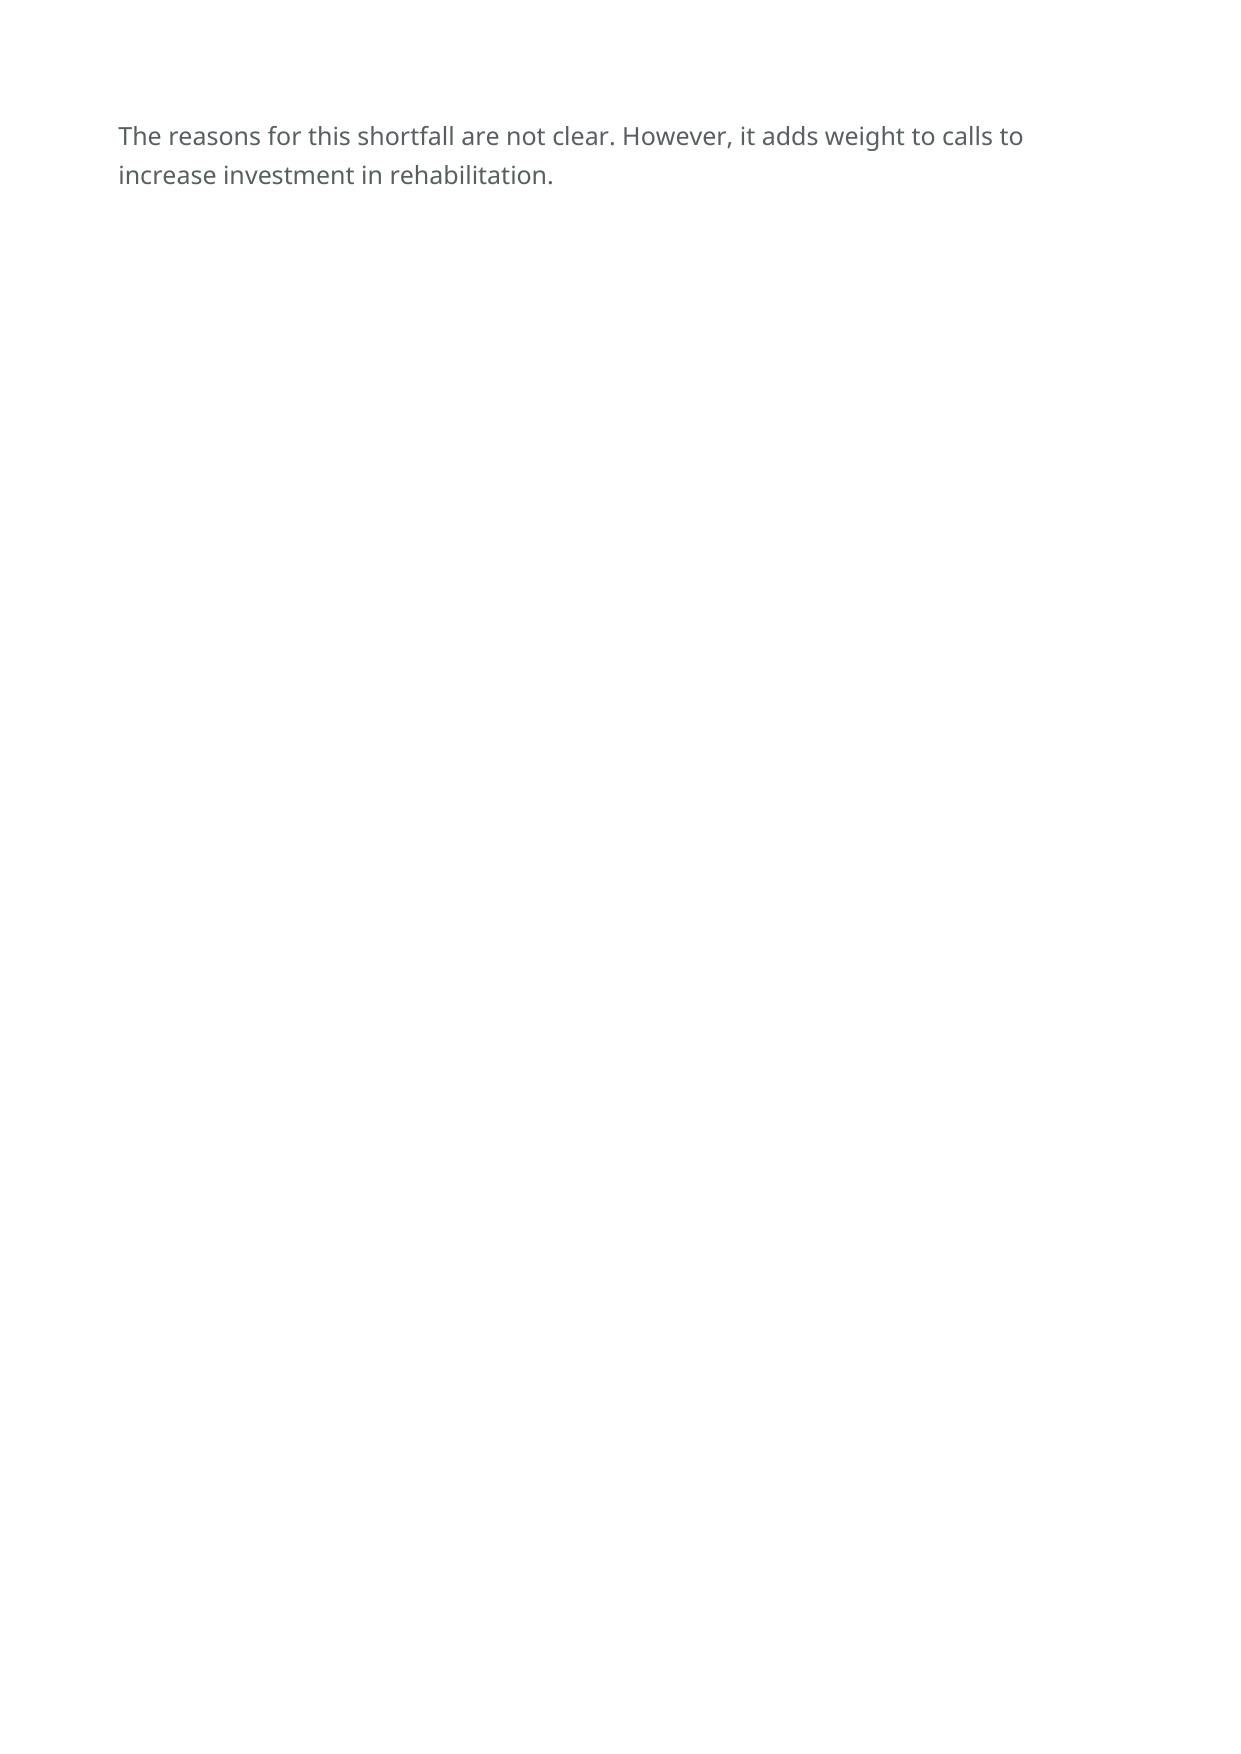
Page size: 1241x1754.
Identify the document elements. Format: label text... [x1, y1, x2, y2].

text The reasons for this shortfall are not clear. However, it adds weight to calls to increase investment in rehabilitation. [118, 118, 1122, 191]
